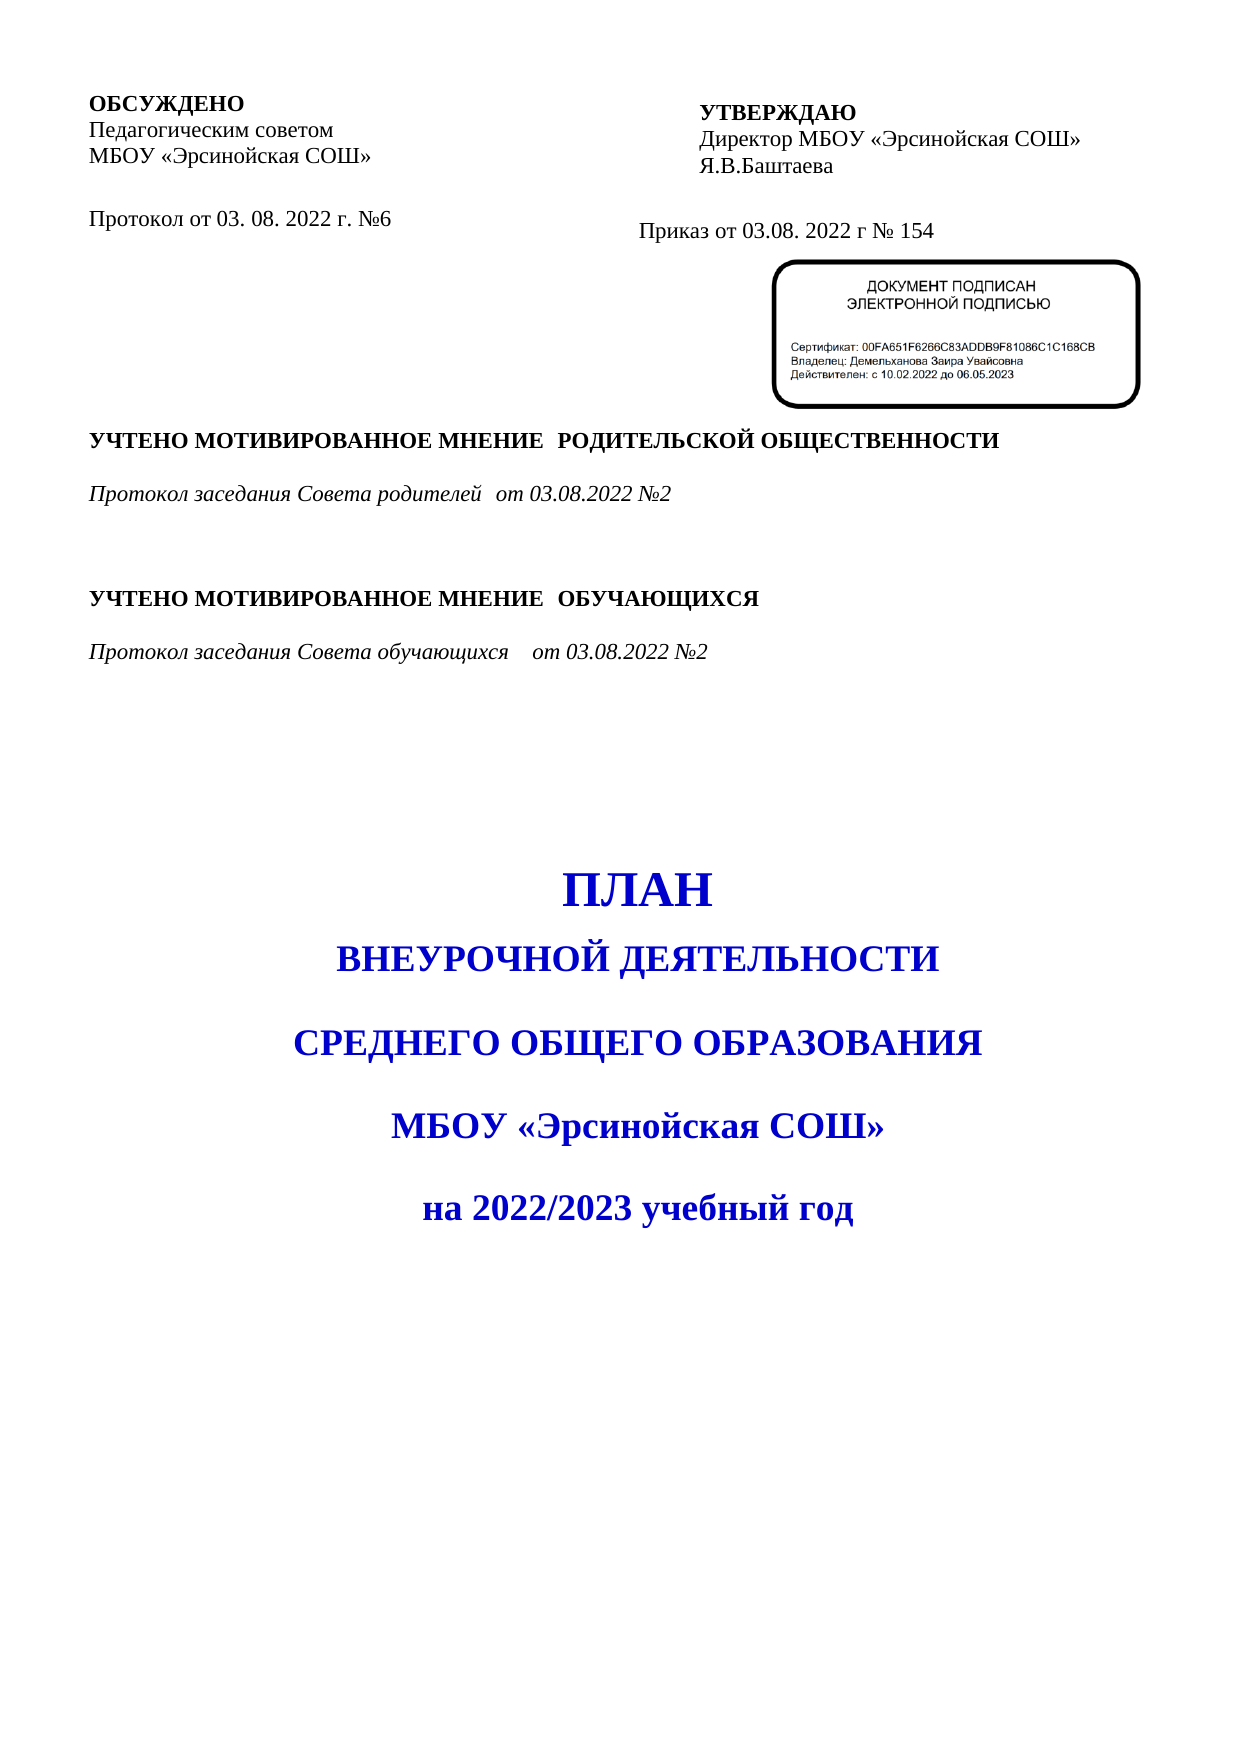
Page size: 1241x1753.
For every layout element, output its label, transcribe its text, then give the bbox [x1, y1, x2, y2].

text Протокол от 03. 08. 2022 г. №6 [89, 205, 624, 231]
picture [763, 253, 1145, 414]
text УЧТЕНО МОТИВИРОВАННОЕ МНЕНИЕ ОБУЧАЮЩИХСЯ [89, 585, 1025, 612]
text ОБСУЖДЕНО [89, 90, 695, 116]
text СРЕДНЕГО ОБЩЕГО ОБРАЗОВАНИЯ [89, 1020, 1025, 1063]
text Протокол заседания Совета родителей от 03.08.2022 №2 [89, 480, 969, 506]
text Педагогическим советом [89, 116, 588, 143]
text на 2022/2023 учебный год [88, 1186, 1025, 1229]
text ВНЕУРОЧНОЙ ДЕЯТЕЛЬНОСТИ [89, 936, 1025, 979]
text МБОУ «Эрсинойская СОШ» [89, 143, 588, 169]
text Приказ от 03.08. 2022 г № 154 [631, 217, 1201, 244]
text Директор МБОУ «Эрсинойская СОШ» [699, 126, 1201, 152]
text Я.В.Баштаева [699, 152, 1101, 178]
text ПЛАН [89, 859, 1025, 917]
text МБОУ «Эрсинойская СОШ» [89, 1104, 1025, 1147]
text УЧТЕНО МОТИВИРОВАННОЕ МНЕНИЕ РОДИТЕЛЬСКОЙ ОБЩЕСТВЕННОСТИ [89, 427, 1025, 453]
text УТВЕРЖДАЮ [699, 99, 1201, 126]
text Протокол заседания Совета обучающихся от 03.08.2022 №2 [89, 638, 996, 664]
